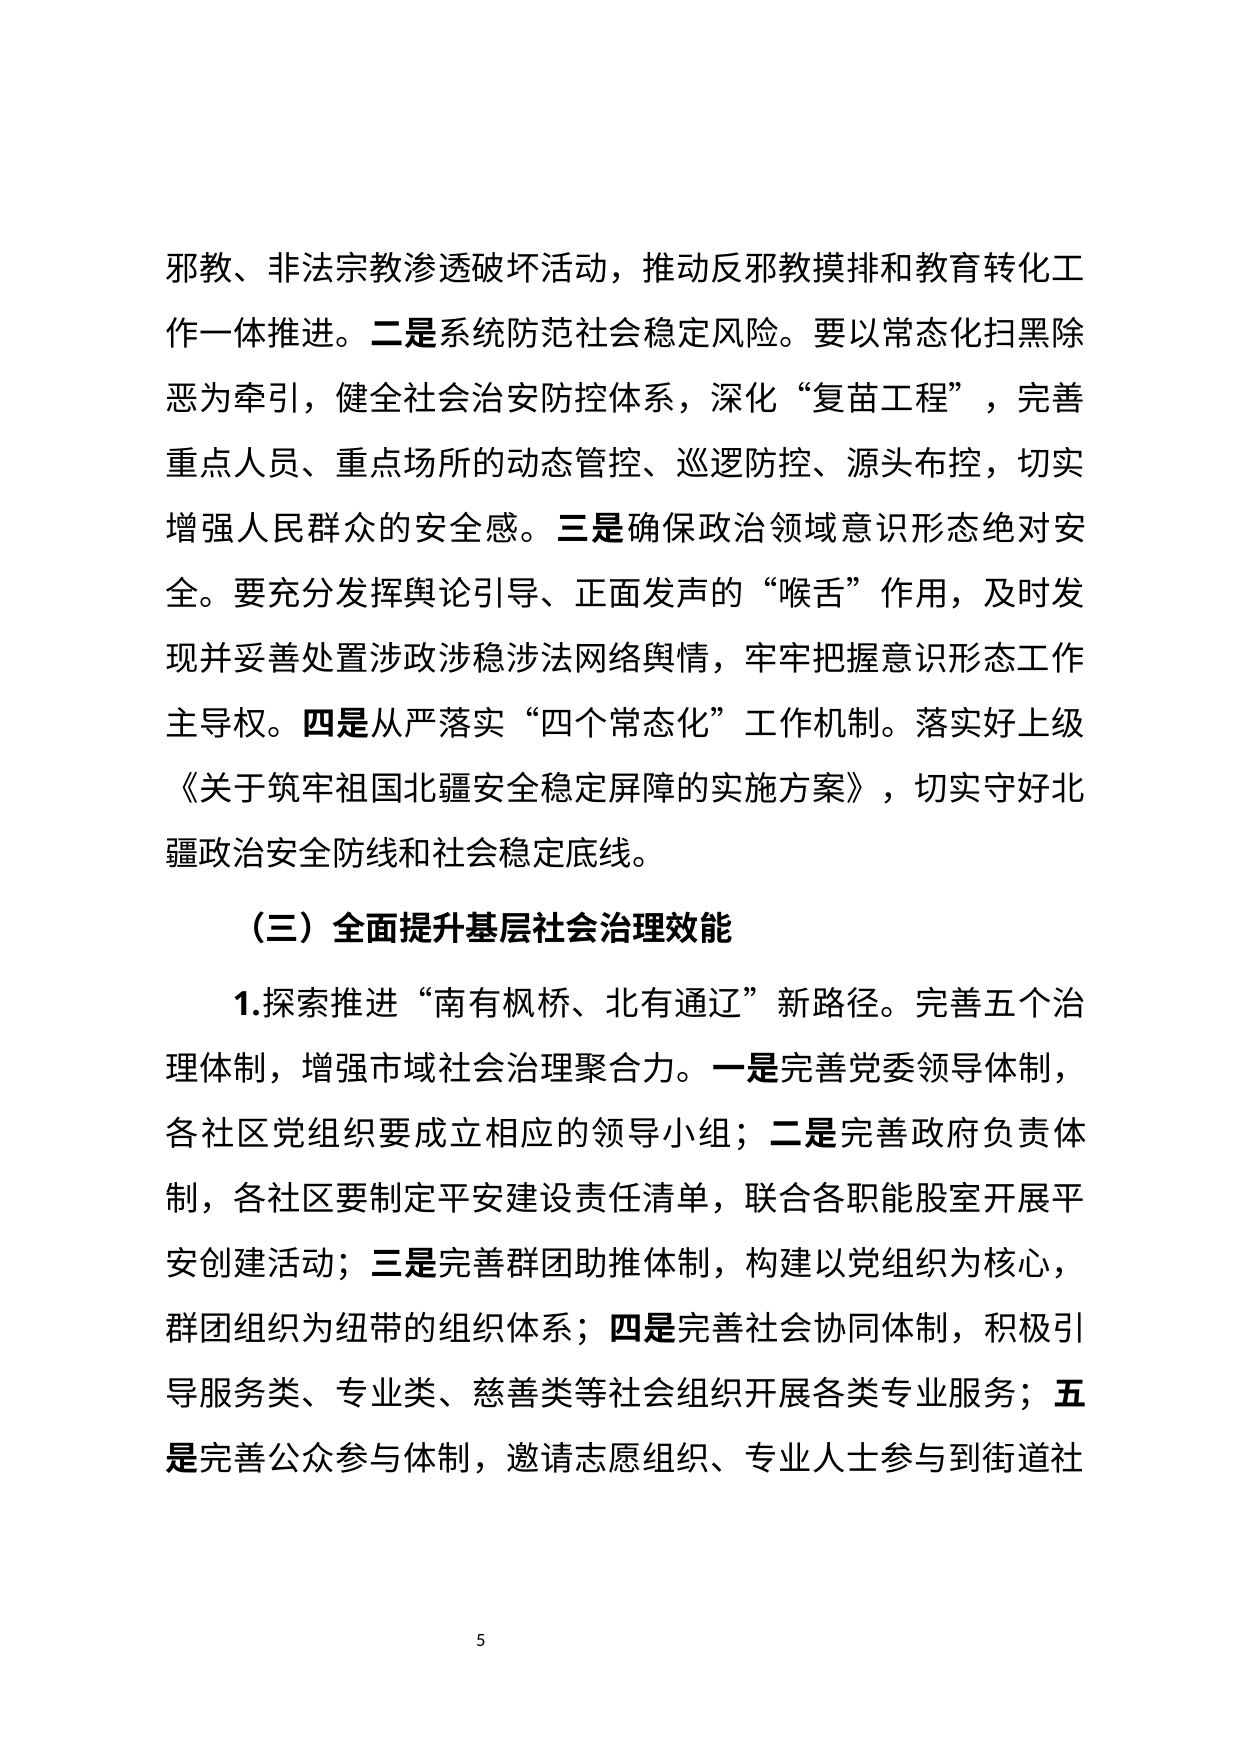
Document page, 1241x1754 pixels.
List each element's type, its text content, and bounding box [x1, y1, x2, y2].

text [165, 969, 1087, 1489]
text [165, 233, 1087, 883]
subtitle （三）全面提升基层社会治理效能 [165, 893, 1087, 958]
